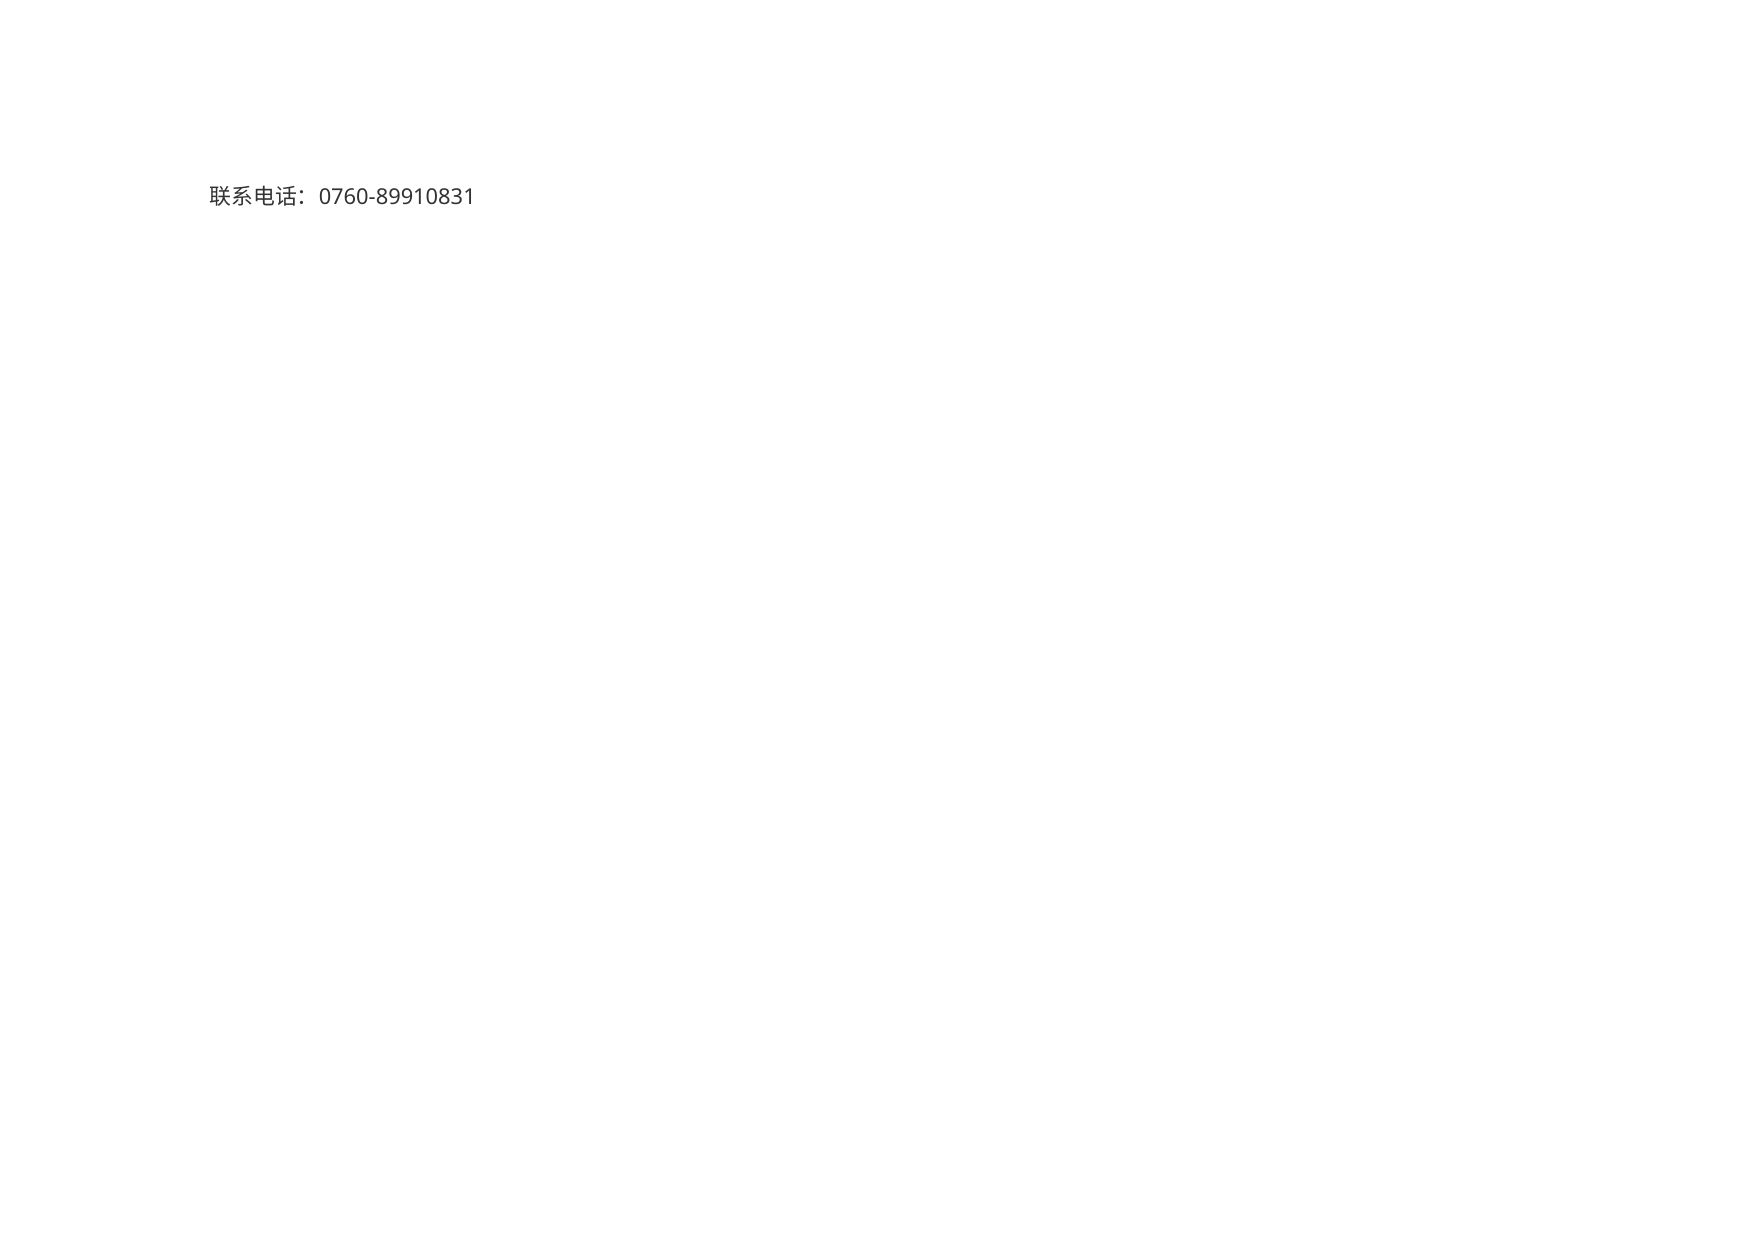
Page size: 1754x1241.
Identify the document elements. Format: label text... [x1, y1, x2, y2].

text 联系电话：0760-89910831 [165, 178, 1600, 211]
